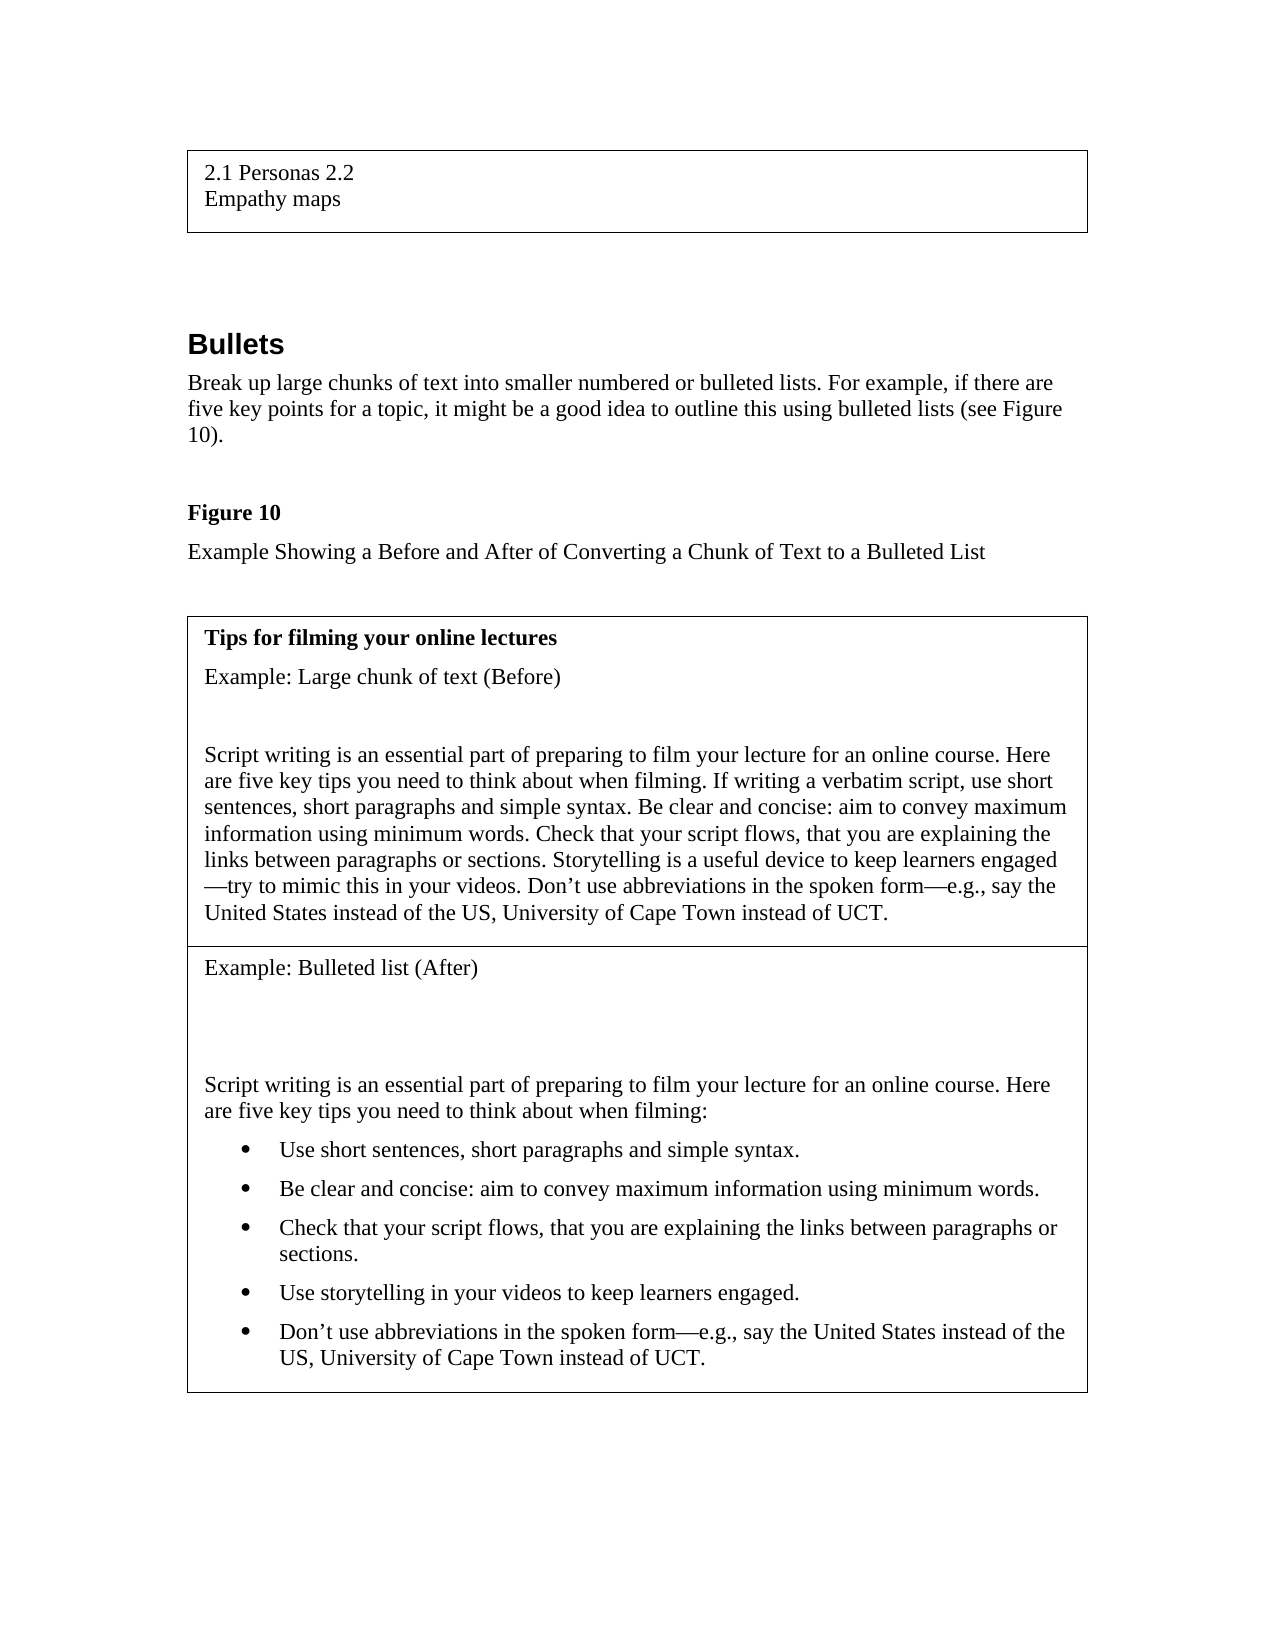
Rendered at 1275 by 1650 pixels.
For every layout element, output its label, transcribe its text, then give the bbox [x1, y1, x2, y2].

table_cell Example: Bulleted list (After) Script writing is an essential part of preparing to film your lecture for an online course. Here are five key tips you need to think about when filming: Use short sentences, short paragraphs and simple syntax. Be clear and concise: aim to convey maximum information using minimum words. Check that your script flows, that you are explaining the links between paragraphs or sections. Use storytelling in your videos to keep learners engaged. Don’t use abbreviations in the spoken form—e.g., say the United States instead of the US, University of Cape Town instead of UCT. [188, 947, 1087, 1392]
text Figure 10 [187, 499, 1087, 525]
table_header Tips for filming your online lectures Example: Large chunk of text (Before) Script writing is an essential part of preparing to film your lecture for an online course. Here are five key tips you need to think about when filming. If writing a verbatim script, use short sentences, short paragraphs and simple syntax. Be clear and concise: aim to convey maximum information using minimum words. Check that your script flows, that you are explaining the links between paragraphs or sections. Storytelling is a useful device to keep learners engaged—try to mimic this in your videos. Don’t use abbreviations in the spoken form—e.g., say the United States instead of the US, University of Cape Town instead of UCT. [188, 617, 1087, 946]
subtitle Bullets [187, 327, 1087, 360]
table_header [188, 151, 1087, 232]
text Break up large chunks of text into smaller numbered or bulleted lists. For example, if there are five key points for a topic, it might be a good idea to outline this using bulleted lists (see Figure 10). [187, 368, 1087, 448]
text Example Showing a Before and After of Converting a Chunk of Text to a Bulleted List [187, 538, 1087, 564]
